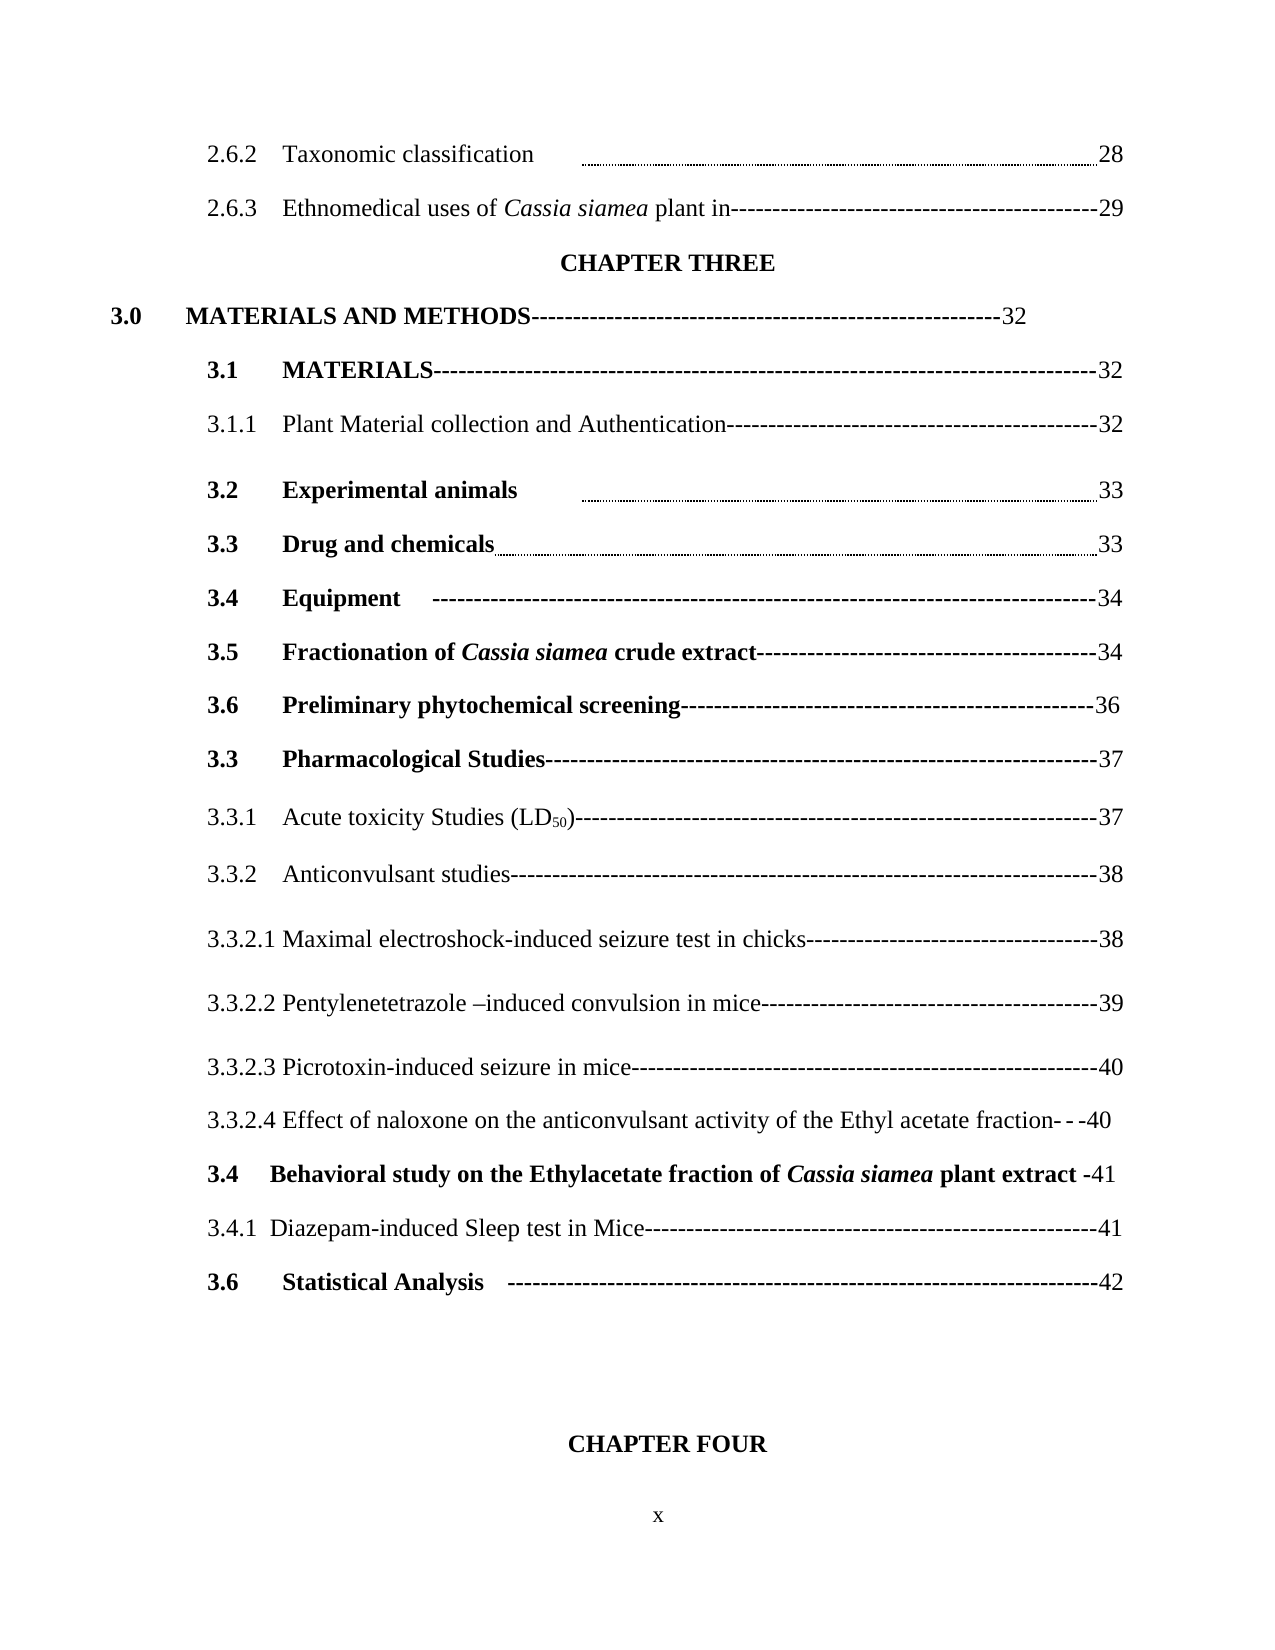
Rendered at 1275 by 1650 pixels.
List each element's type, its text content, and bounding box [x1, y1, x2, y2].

text -----------------------------------------------------------------------42 [507, 1267, 1252, 1296]
subtitle CHAPTER FOUR [568, 1429, 1252, 1458]
subtitle 3.6 Statistical Analysis [207, 1267, 484, 1295]
